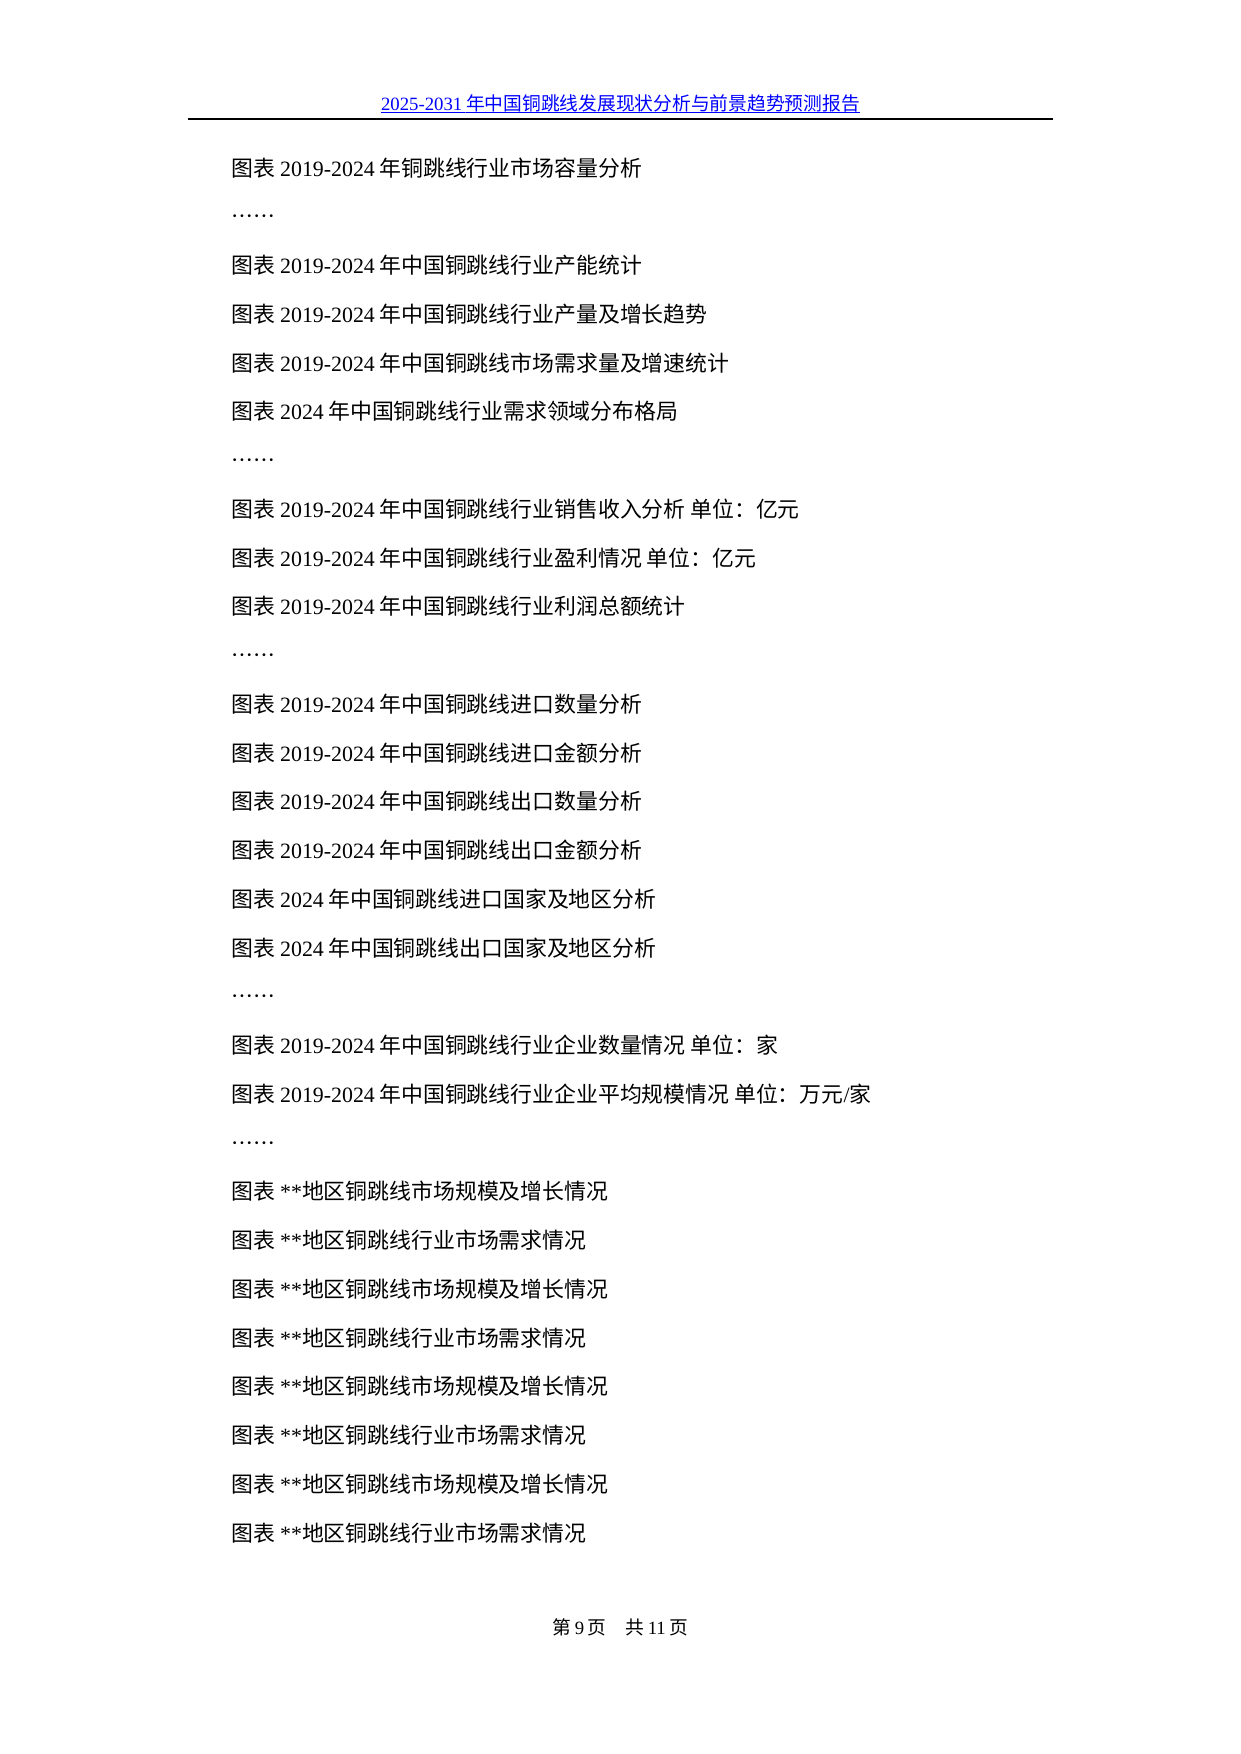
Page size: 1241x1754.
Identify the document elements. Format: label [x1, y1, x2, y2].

text [187, 150, 1053, 1548]
